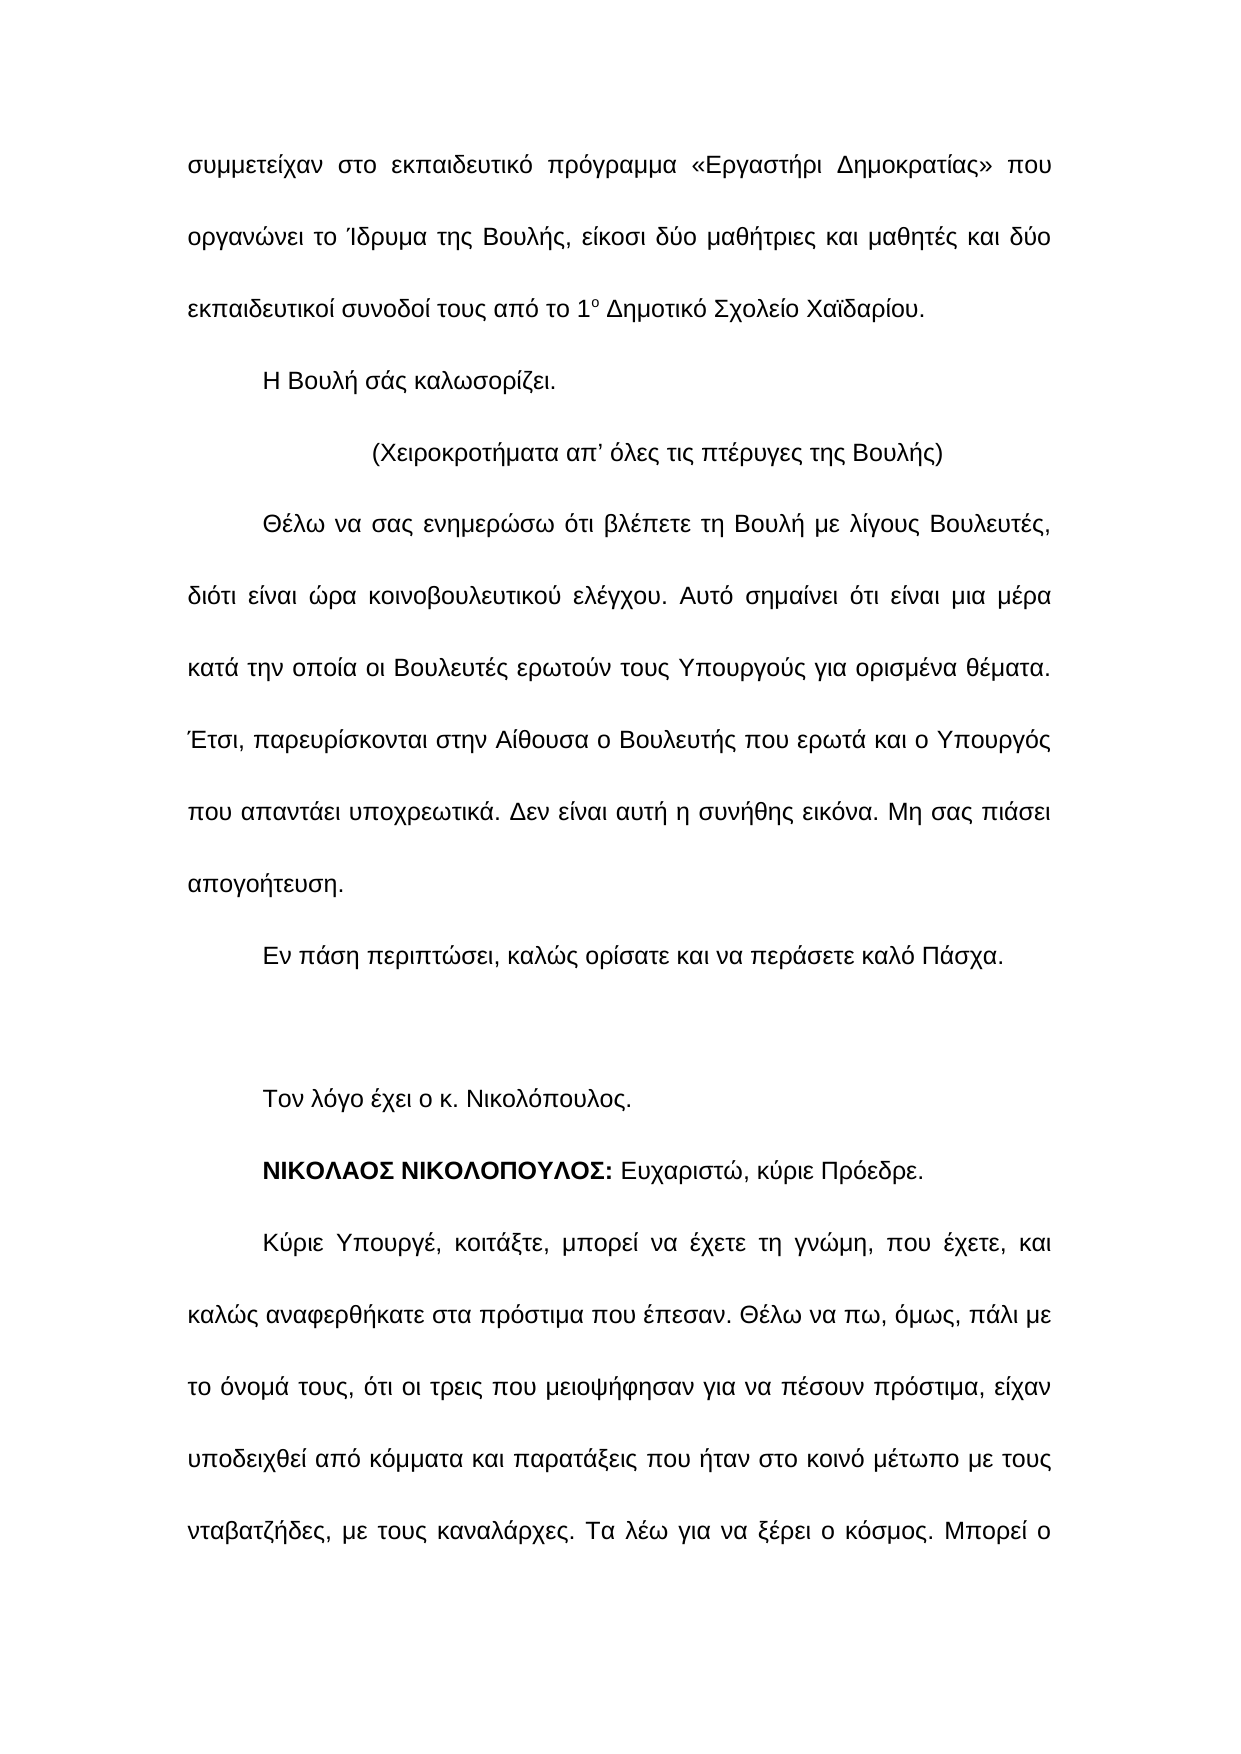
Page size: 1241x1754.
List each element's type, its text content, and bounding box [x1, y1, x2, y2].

text Θέλω να σας ενημερώσω ότι βλέπετε τη Βουλή με λίγους Βουλευτές, διότι είναι ώρα κοινοβουλευτικού ελέγχου. Αυτό σημαίνει ότι είναι μια μέρα κατά την οποία οι Βουλευτές ερωτούν τους Υπουργούς για ορισμένα θέματα. Έτσι, παρευρίσκονται στην Αίθουσα ο Βουλευτής που ερωτά και ο Υπουργός που απαντάει υποχρεωτικά. Δεν είναι αυτή η συνήθης εικόνα. Μη σας πιάσει απογοήτευση. [187, 509, 1053, 897]
text ΝΙΚΟΛΑΟΣ ΝΙΚΟΛΟΠΟΥΛΟΣ: Ευχαριστώ, κύριε Πρόεδρε. [187, 1156, 1053, 1185]
text Τον λόγο έχει ο κ. Νικολόπουλος. [187, 1084, 1053, 1113]
text (Χειροκροτήματα απ’ όλες τις πτέρυγες της Βουλής) [187, 437, 1053, 466]
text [187, 150, 1053, 322]
text Η Βουλή σάς καλωσορίζει. [187, 366, 1053, 394]
text Εν πάση περιπτώσει, καλώς ορίσατε και να περάσετε καλό Πάσχα. [187, 941, 1053, 969]
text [187, 1228, 1053, 1544]
